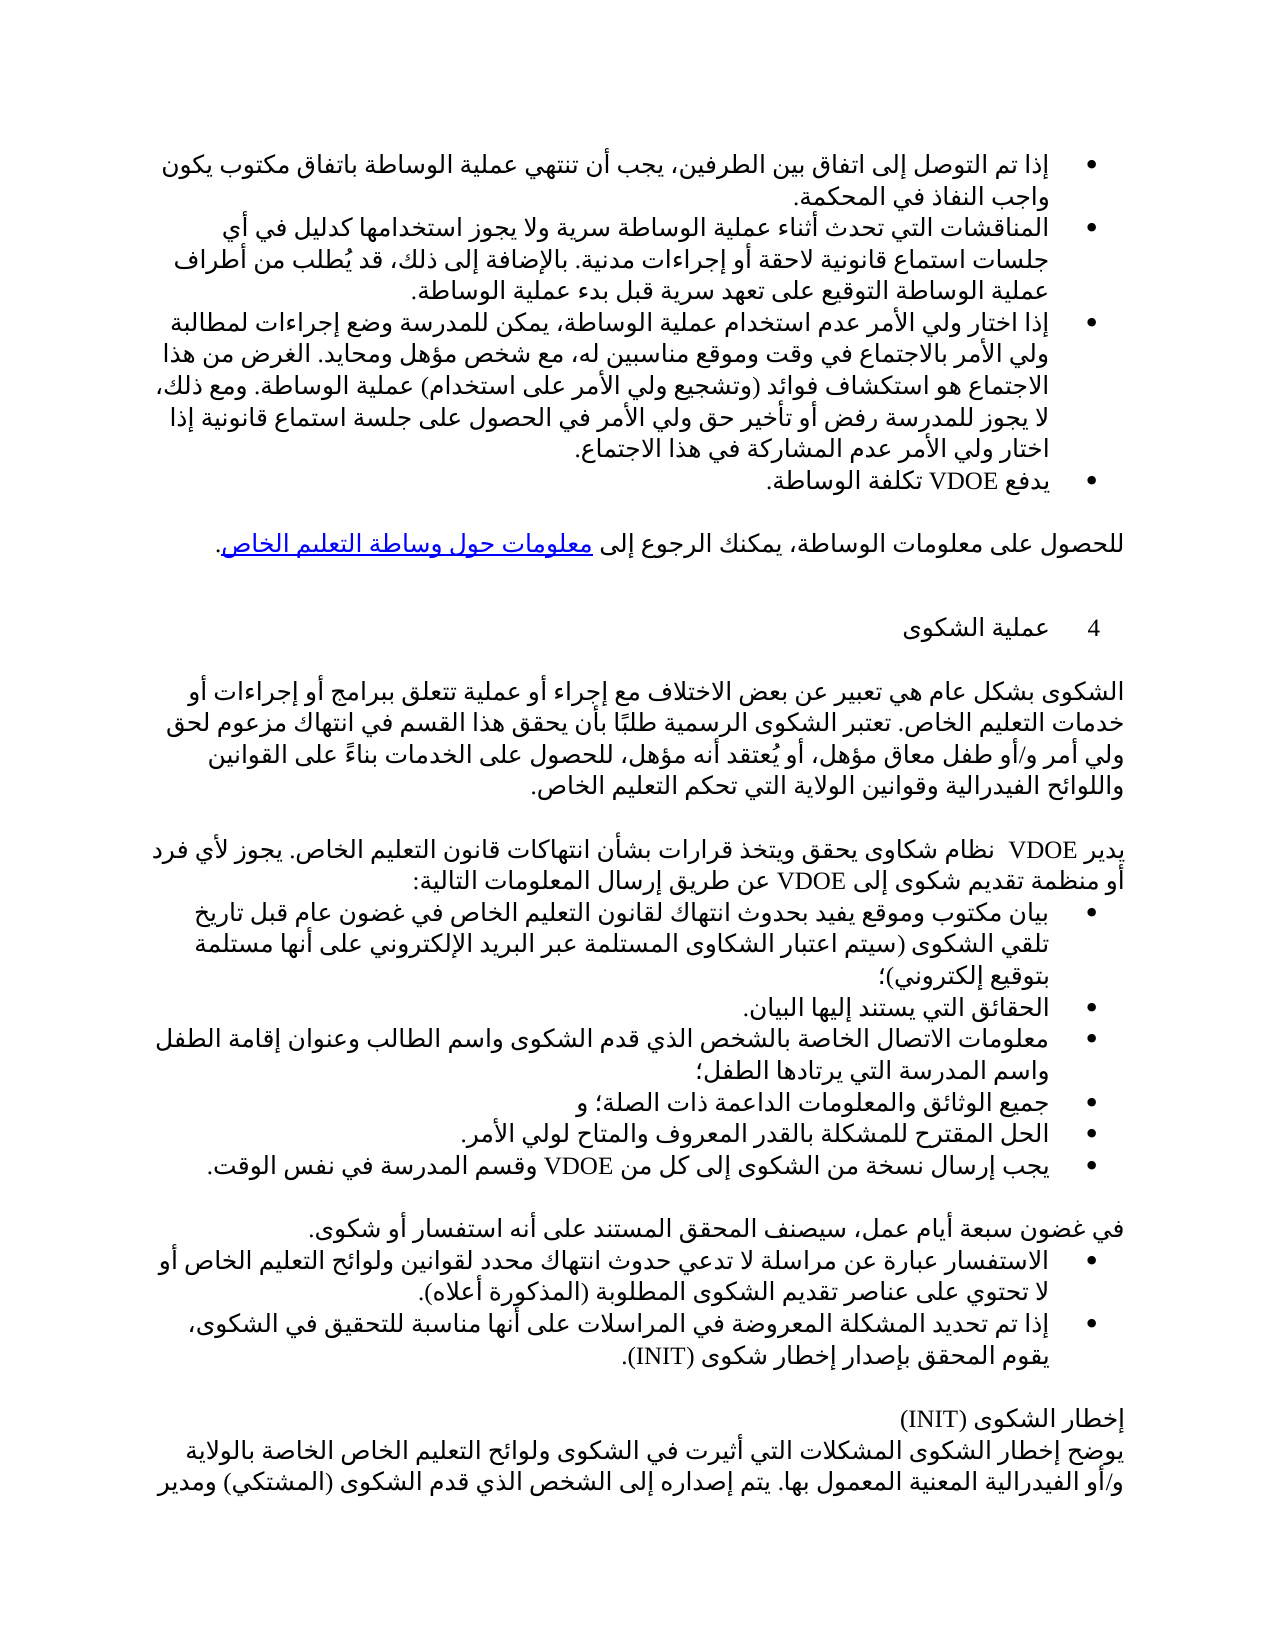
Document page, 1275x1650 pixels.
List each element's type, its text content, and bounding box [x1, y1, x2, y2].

list المناقشات التي تحدث أثناء عملية الوساطة سرية ولا يجوز استخدامها كدليل في أي جلسات استماع قانونية لاحقة أو إجراءات مدنية. بالإضافة إلى ذلك، قد يُطلب من أطراف عملية الوساطة التوقيع على تعهد سرية قبل بدء عملية الوساطة. [150, 213, 1087, 305]
list معلومات الاتصال الخاصة بالشخص الذي قدم الشكوى واسم الطالب وعنوان إقامة الطفل واسم المدرسة التي يرتادها الطفل؛ [150, 1024, 1087, 1085]
text الشكوى بشكل عام هي تعبير عن بعض الاختلاف مع إجراء أو عملية تتعلق ببرامج أو إجراءات أو خدمات التعليم الخاص. تعتبر الشكوى الرسمية طلبًا بأن يحقق هذا القسم في انتهاك مزعوم لحق ولي أمر و/أو طفل معاق مؤهل، أو يُعتقد أنه مؤهل، للحصول على الخدمات بناءً على القوانين واللوائح الفيدرالية وقوانين الولاية التي تحكم التعليم الخاص. [150, 677, 1125, 800]
list جميع الوثائق والمعلومات الداعمة ذات الصلة؛ و [150, 1088, 1087, 1116]
list يجب إرسال نسخة من الشكوى إلى كل من VDOE وقسم المدرسة في نفس الوقت. [150, 1151, 1087, 1180]
list الحقائق التي يستند إليها البيان. [150, 993, 1087, 1021]
list إذا تم التوصل إلى اتفاق بين الطرفين، يجب أن تنتهي عملية الوساطة باتفاق مكتوب يكون واجب النفاذ في المحكمة. [150, 150, 1087, 210]
list الاستفسار عبارة عن مراسلة لا تدعي حدوث انتهاك محدد لقوانين ولوائح التعليم الخاص أو لا تحتوي على عناصر تقديم الشكوى المطلوبة (المذكورة أعلاه). [150, 1246, 1087, 1306]
subtitle عملية الشكوى [150, 613, 1087, 642]
list إذا اختار ولي الأمر عدم استخدام عملية الوساطة، يمكن للمدرسة وضع إجراءات لمطالبة ولي الأمر بالاجتماع في وقت وموقع مناسبين له، مع شخص مؤهل ومحايد. الغرض من هذا الاجتماع هو استكشاف فوائد (وتشجيع ولي الأمر على استخدام) عملية الوساطة. ومع ذلك، لا يجوز للمدرسة رفض أو تأخير حق ولي الأمر في الحصول على جلسة استماع قانونية إذا اختار ولي الأمر عدم المشاركة في هذا الاجتماع. [150, 308, 1087, 463]
text يدير VDOE نظام شكاوى يحقق ويتخذ قرارات بشأن انتهاكات قانون التعليم الخاص. يجوز لأي فرد أو منظمة تقديم شكوى إلى VDOE عن طريق إرسال المعلومات التالية: [150, 835, 1125, 895]
list الحل المقترح للمشكلة بالقدر المعروف والمتاح لولي الأمر. [150, 1119, 1087, 1148]
text للحصول على معلومات الوساطة، يمكنك الرجوع إلى معلومات حول وساطة التعليم الخاص. [150, 529, 1125, 558]
list إذا تم تحديد المشكلة المعروضة في المراسلات على أنها مناسبة للتحقيق في الشكوى، يقوم المحقق بإصدار إخطار شكوى (INIT). [150, 1309, 1087, 1369]
text في غضون سبعة أيام عمل، سيصنف المحقق المستند على أنه استفسار أو شكوى. [150, 1214, 1125, 1243]
list يدفع VDOE تكلفة الوساطة. [150, 466, 1087, 495]
text إخطار الشكوى (INIT) [150, 1404, 1125, 1433]
list بيان مكتوب وموقع يفيد بحدوث انتهاك لقانون التعليم الخاص في غضون عام قبل تاريخ تلقي الشكوى (سيتم اعتبار الشكاوى المستلمة عبر البريد الإلكتروني على أنها مستلمة بتوقيع إلكتروني)؛ [150, 898, 1087, 990]
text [150, 1436, 1125, 1496]
